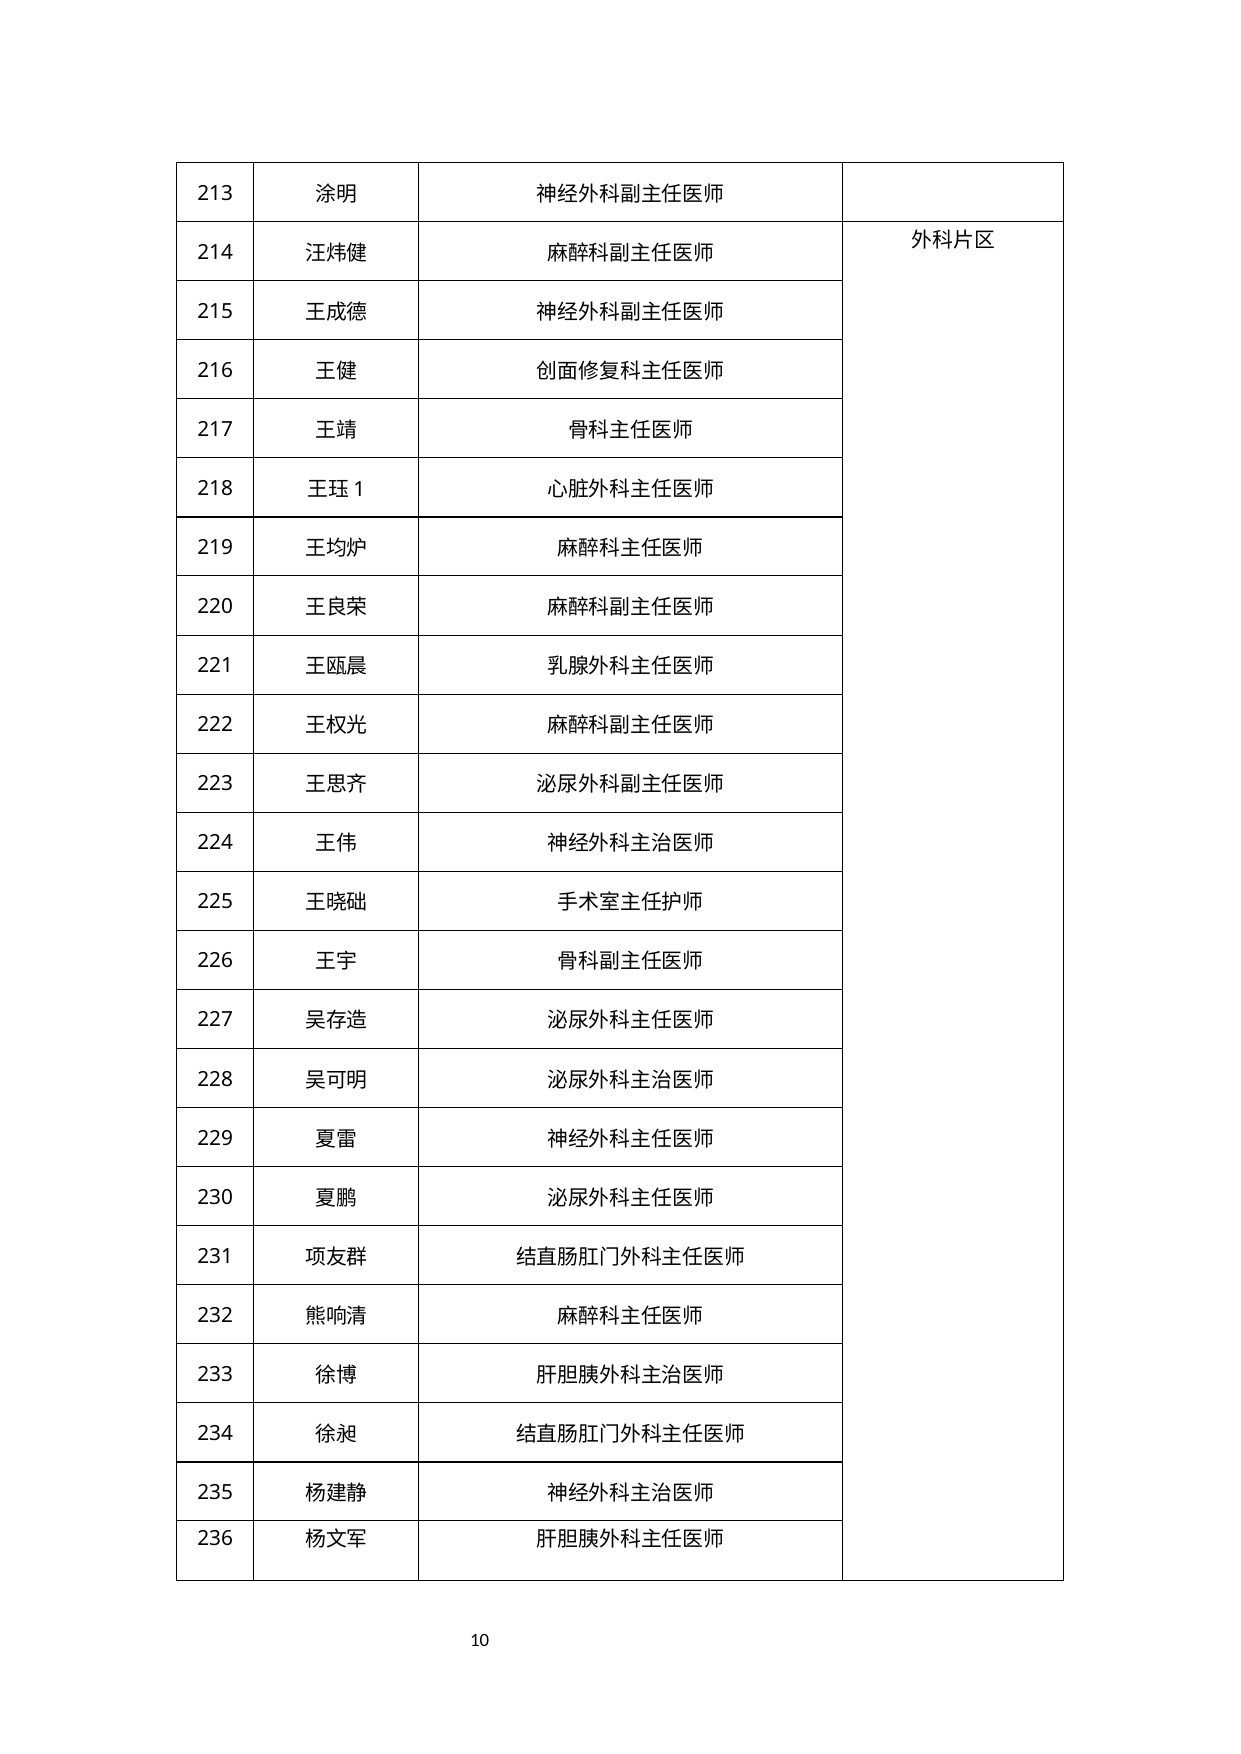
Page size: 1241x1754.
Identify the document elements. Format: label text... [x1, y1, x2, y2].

table_cell 神经外科副主任医师 [419, 163, 842, 221]
table_cell 麻醉科副主任医师 [419, 576, 842, 634]
table_cell 泌尿外科主治医师 [419, 1049, 842, 1107]
table_cell 228 [177, 1049, 253, 1107]
table_cell 创面修复科主任医师 [419, 340, 842, 398]
table_cell 神经外科副主任医师 [419, 281, 842, 339]
table_cell 224 [177, 813, 253, 871]
table_cell 王思齐 [254, 754, 418, 812]
table_cell 236 [177, 1521, 253, 1579]
table_cell 王权光 [254, 695, 418, 753]
table_cell 216 [177, 340, 253, 398]
table_cell 汪炜健 [254, 222, 418, 280]
table_cell 吴存造 [254, 990, 418, 1048]
table_cell 王成德 [254, 281, 418, 339]
table_cell 214 [177, 222, 253, 280]
table_cell 王均炉 [254, 518, 418, 575]
table_cell 王健 [254, 340, 418, 398]
table_cell 王晓础 [254, 872, 418, 930]
table_cell 217 [177, 399, 253, 457]
table_cell 神经外科主任医师 [419, 1108, 842, 1166]
table_cell 225 [177, 872, 253, 930]
table_cell 王良荣 [254, 576, 418, 634]
table_cell 234 [177, 1403, 253, 1461]
table_cell 麻醉科主任医师 [419, 1285, 842, 1343]
table_cell 王珏1 [254, 458, 418, 516]
table_cell 麻醉科主任医师 [419, 518, 842, 575]
table_cell 麻醉科副主任医师 [419, 695, 842, 753]
table_cell 外科片区 [843, 222, 1063, 1579]
table_cell 229 [177, 1108, 253, 1166]
table_cell 王靖 [254, 399, 418, 457]
table_cell 227 [177, 990, 253, 1048]
table_cell 230 [177, 1167, 253, 1225]
table_cell 235 [177, 1463, 253, 1520]
table_cell 心脏外科主任医师 [419, 458, 842, 516]
table_cell 226 [177, 931, 253, 989]
table_cell 王宇 [254, 931, 418, 989]
table_cell 结直肠肛门外科主任医师 [419, 1403, 842, 1461]
table_cell 结直肠肛门外科主任医师 [419, 1226, 842, 1284]
table_cell 232 [177, 1285, 253, 1343]
table_cell 神经外科主治医师 [419, 813, 842, 871]
table_cell 218 [177, 458, 253, 516]
table_cell 夏雷 [254, 1108, 418, 1166]
table_cell 项友群 [254, 1226, 418, 1284]
table_cell 夏鹏 [254, 1167, 418, 1225]
table_cell 乳腺外科主任医师 [419, 636, 842, 693]
table_cell 徐博 [254, 1344, 418, 1402]
table_cell 骨科副主任医师 [419, 931, 842, 989]
table_cell 王伟 [254, 813, 418, 871]
table_cell 泌尿外科主任医师 [419, 1167, 842, 1225]
table_cell 223 [177, 754, 253, 812]
table_cell 肝胆胰外科主任医师 [419, 1521, 842, 1579]
table_cell 222 [177, 695, 253, 753]
table_cell 219 [177, 518, 253, 575]
table_cell 泌尿外科副主任医师 [419, 754, 842, 812]
table_cell 手术室主任护师 [419, 872, 842, 930]
table_cell 肝胆胰外科主治医师 [419, 1344, 842, 1402]
table_cell 215 [177, 281, 253, 339]
table_cell 233 [177, 1344, 253, 1402]
table_cell 221 [177, 636, 253, 693]
table_cell 杨建静 [254, 1463, 418, 1520]
table_cell 徐昶 [254, 1403, 418, 1461]
table_cell 王瓯晨 [254, 636, 418, 693]
table_cell 涂明 [254, 163, 418, 221]
table_cell 麻醉科副主任医师 [419, 222, 842, 280]
table_cell 神经外科主治医师 [419, 1463, 842, 1520]
table_cell 220 [177, 576, 253, 634]
table_cell 熊响清 [254, 1285, 418, 1343]
table_cell 杨文军 [254, 1521, 418, 1579]
table_cell 泌尿外科主任医师 [419, 990, 842, 1048]
table_cell 吴可明 [254, 1049, 418, 1107]
table_cell 骨科主任医师 [419, 399, 842, 457]
table_cell 231 [177, 1226, 253, 1284]
table_cell 213 [177, 163, 253, 221]
